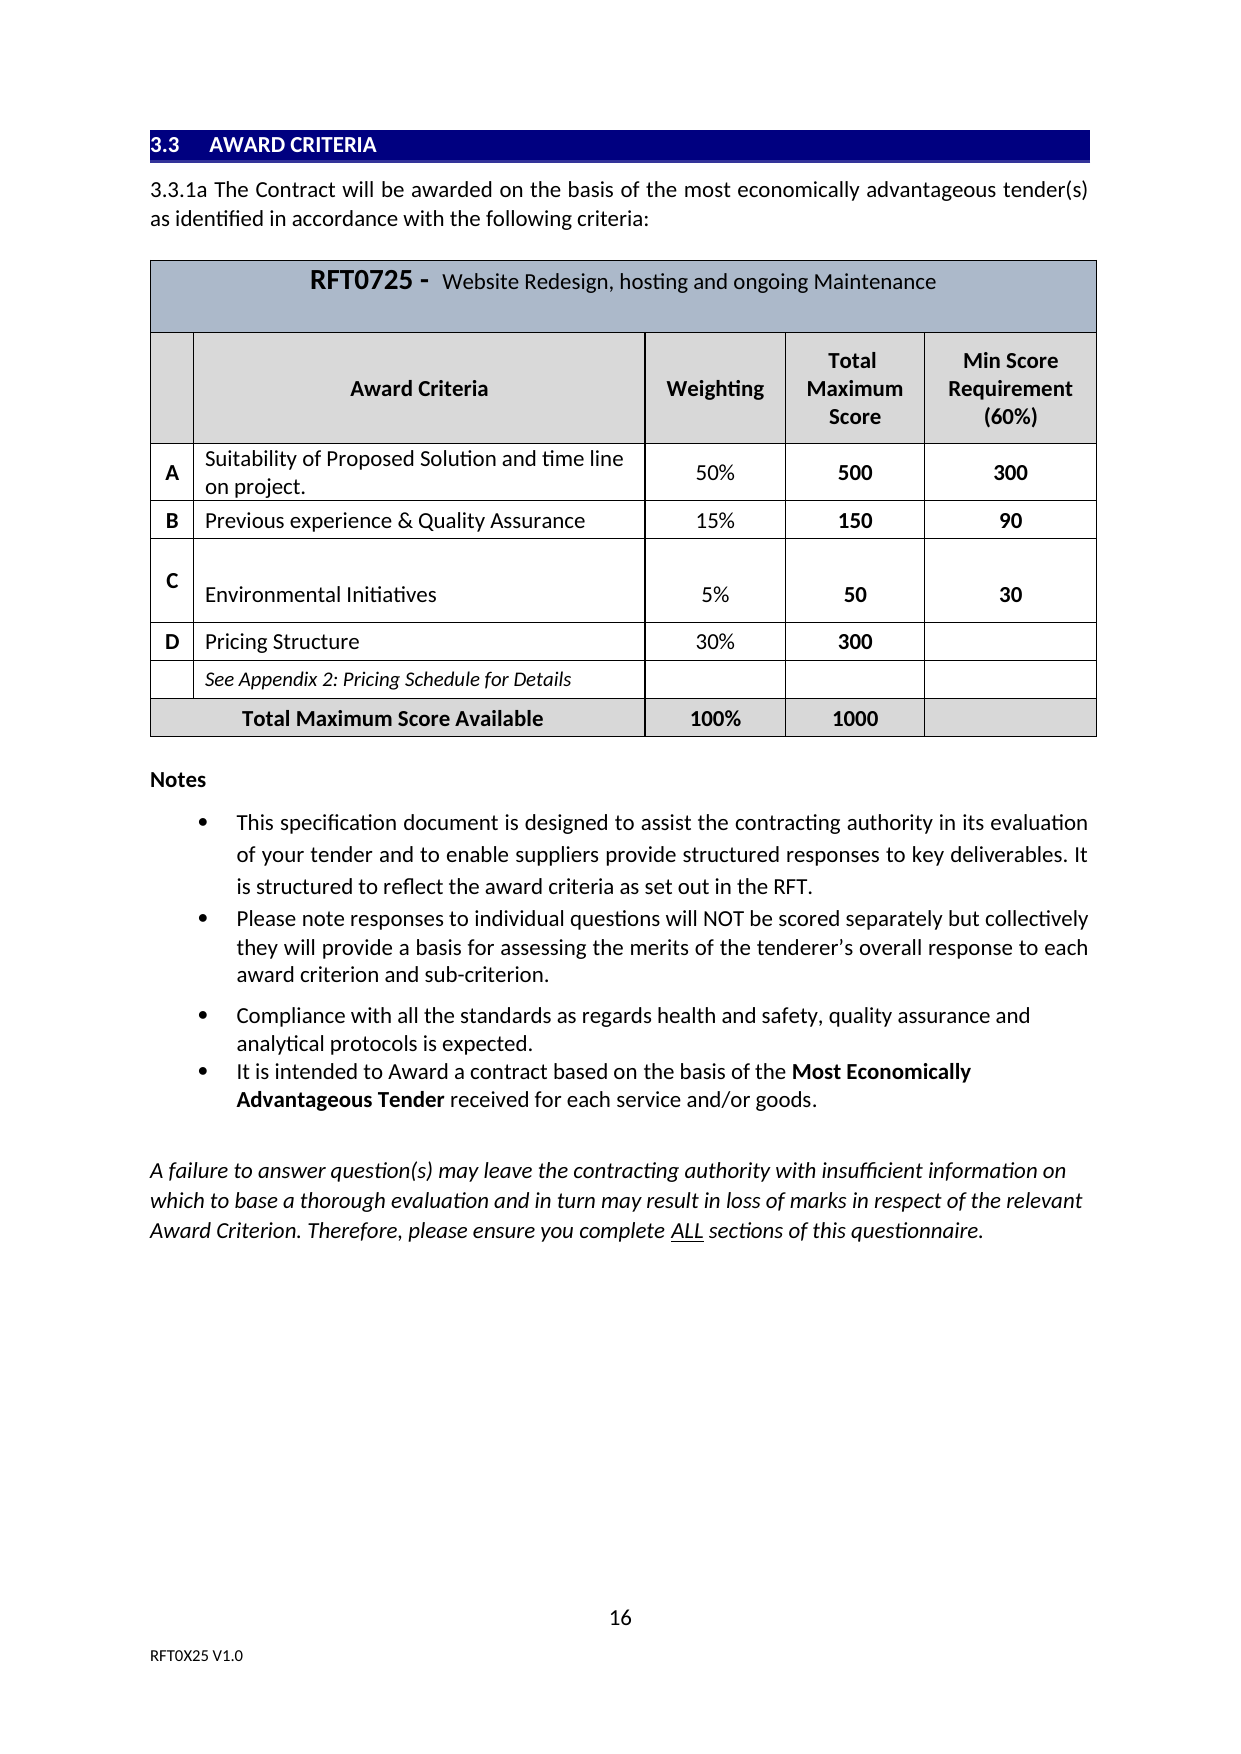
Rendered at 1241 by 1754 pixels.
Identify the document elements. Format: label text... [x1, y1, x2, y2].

table_cell D [151, 623, 193, 660]
text A failure to answer question(s) may leave the contracting authority with insufficient information on which to base a thorough evaluation and in turn may result in loss of marks in respect of the relevant Award Criterion. Therefore, please ensure you complete ALL sections of this questionnaire. [150, 1156, 1090, 1244]
table_cell Previous experience & Quality Assurance [194, 501, 644, 538]
table_cell [151, 661, 193, 698]
table_cell 300 [925, 444, 1096, 500]
table_cell B [151, 501, 193, 538]
table_cell 50 [786, 539, 924, 622]
table_cell 30% [646, 623, 785, 660]
table_cell 15% [646, 501, 785, 538]
table_cell [925, 699, 1096, 736]
table_cell 150 [786, 501, 924, 538]
table_cell Total Maximum Score Available [151, 699, 644, 736]
table_cell [786, 661, 924, 698]
table_cell 500 [786, 444, 924, 500]
list Compliance with all the standards as regards health and safety, quality assurance and analytical protocols is expected. [199, 1001, 1090, 1057]
table_header RFT0725 - [151, 261, 1096, 332]
table_cell Weighting [646, 333, 785, 443]
table_cell Min Score Requirement (60%) [925, 333, 1096, 443]
table_cell 100% [646, 699, 785, 736]
table_cell [151, 333, 193, 443]
table_cell Award Criteria [194, 333, 644, 443]
table_cell Pricing Structure [194, 623, 644, 660]
text Notes [150, 765, 1090, 793]
table_cell Total Maximum Score [786, 333, 924, 443]
table_cell [925, 623, 1096, 660]
table_cell 90 [925, 501, 1096, 538]
table_cell Environmental Initiatives [194, 539, 644, 622]
list Please note responses to individual questions will NOT be scored separately but collectively they will provide a basis for assessing the merits of the tenderer’s overall response to each award criterion and sub-criterion. [199, 904, 1090, 989]
list It is intended to Award a contract based on the basis of the Most Economically Advantageous Tender received for each service and/or goods. [199, 1057, 1090, 1113]
table_cell Suitability of Proposed Solution and time line on project. [194, 444, 644, 500]
table_cell 300 [786, 623, 924, 660]
table_cell 50% [646, 444, 785, 500]
table_cell 5% [646, 539, 785, 622]
table_cell C [151, 539, 193, 622]
table_cell [925, 661, 1096, 698]
text 3.3.1a The Contract will be awarded on the basis of the most economically advantageous tender(s) as identified in accordance with the following criteria: [150, 176, 1090, 232]
table_cell A [151, 444, 193, 500]
table_cell 30 [925, 539, 1096, 622]
table_cell 1000 [786, 699, 924, 736]
table_cell See Appendix 2: Pricing Schedule for Details [194, 661, 644, 698]
subtitle 3.3 Award Criteria [150, 130, 1090, 160]
list This specification document is designed to assist the contracting authority in its evaluation of your tender and to enable suppliers provide structured responses to key deliverables. It is structured to reflect the award criteria as set out in the RFT. [199, 808, 1090, 900]
table_cell [646, 661, 785, 698]
